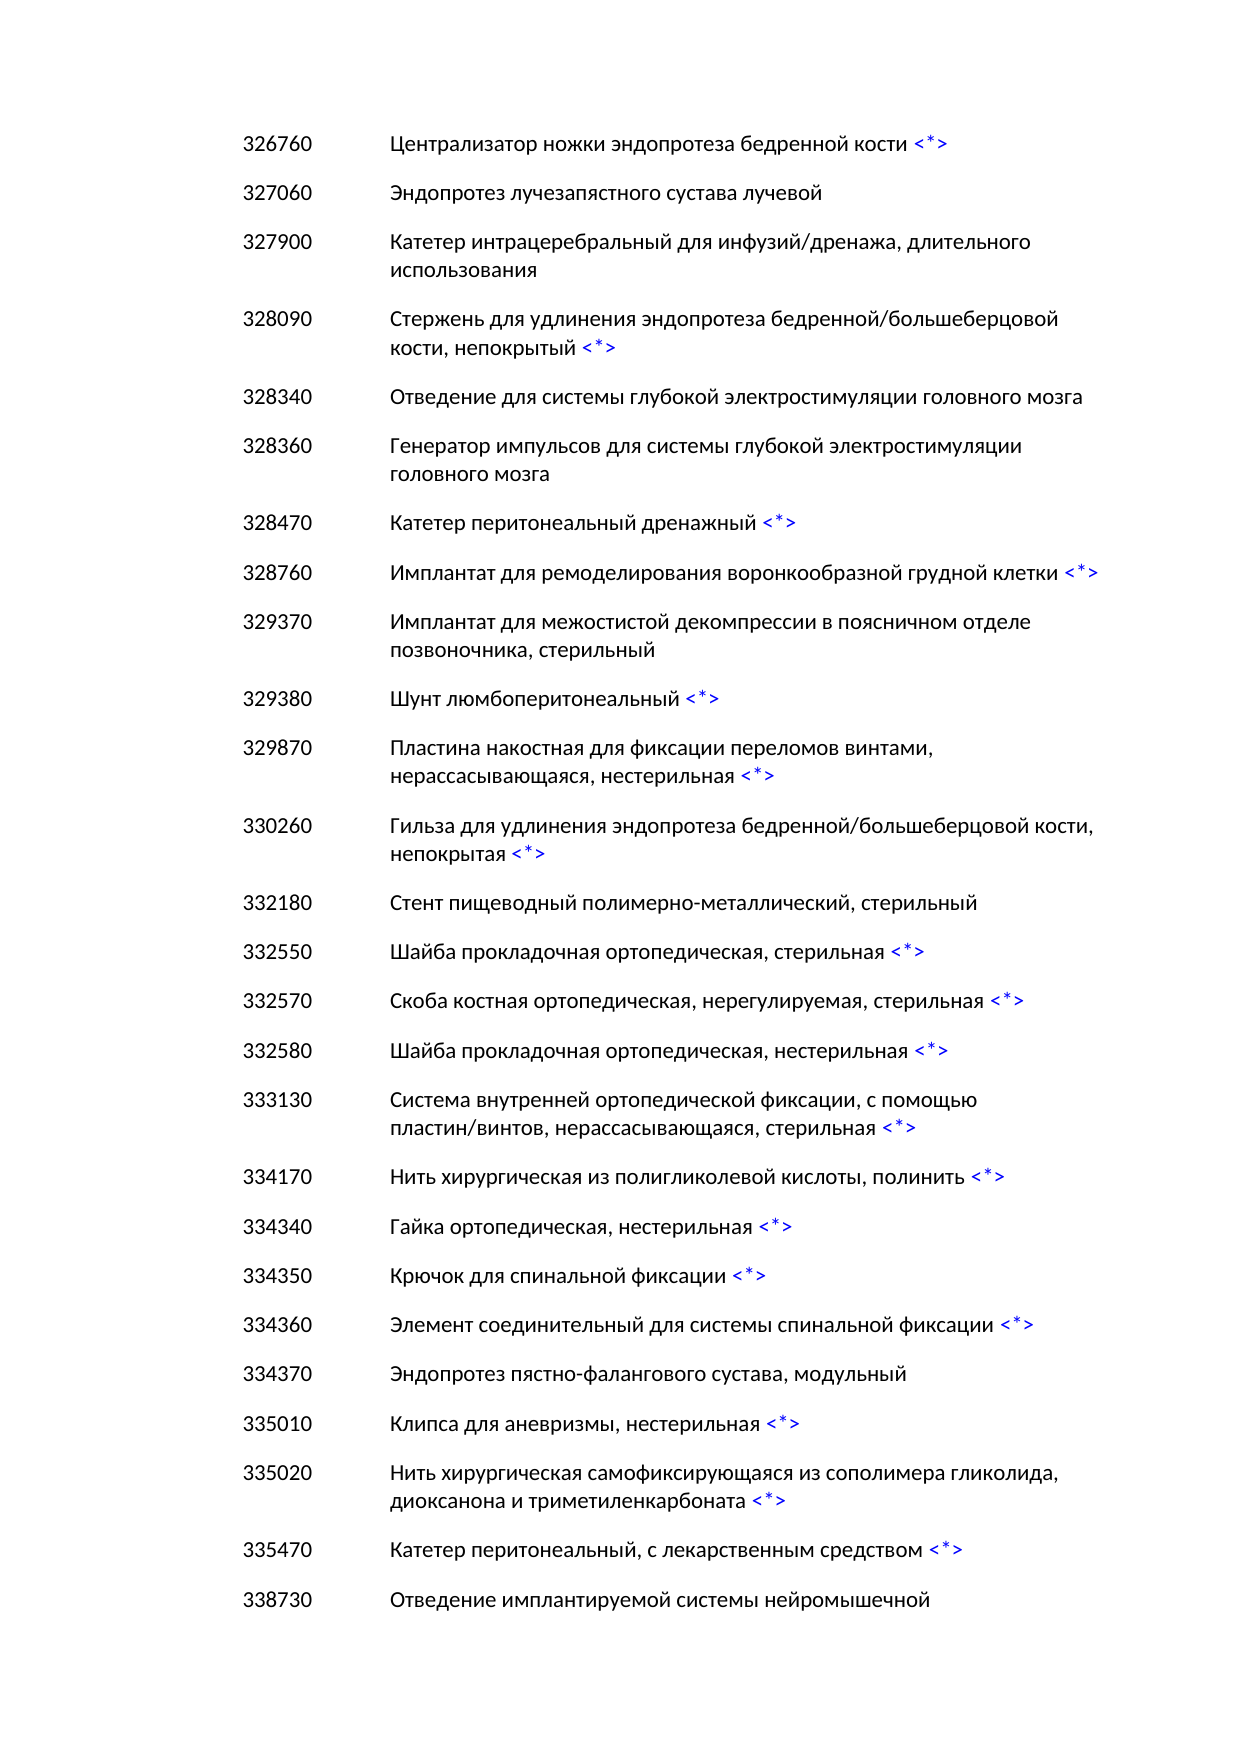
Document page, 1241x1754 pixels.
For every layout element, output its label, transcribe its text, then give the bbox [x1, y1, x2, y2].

table_cell Шайба прокладочная ортопедическая, нестерильная <*> [383, 1025, 1116, 1074]
table_cell 329380 [171, 674, 383, 723]
table_cell 329370 [171, 596, 383, 674]
table_cell 332180 [171, 878, 383, 927]
table_cell 329870 [171, 723, 383, 800]
table_cell 330260 [171, 800, 383, 877]
table_cell 333130 [171, 1075, 383, 1152]
table_cell 332550 [171, 927, 383, 976]
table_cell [383, 1574, 1116, 1623]
table_cell Крючок для спинальной фиксации <*> [383, 1250, 1116, 1300]
table_cell 335020 [171, 1448, 383, 1525]
table_cell Шунт люмбоперитонеальный <*> [383, 674, 1116, 723]
table_cell Катетер интрацеребральный для инфузий/дренажа, длительного использования [383, 217, 1116, 294]
table_cell Система внутренней ортопедической фиксации, с помощью пластин/винтов, нерассасывающаяся, стерильная <*> [383, 1075, 1116, 1152]
table_cell 328340 [171, 371, 383, 421]
table_cell Катетер перитонеальный, с лекарственным средством <*> [383, 1525, 1116, 1574]
table_cell Отведение для системы глубокой электростимуляции головного мозга [383, 371, 1116, 421]
table_cell 338730 [171, 1574, 383, 1623]
table_cell 335470 [171, 1525, 383, 1574]
table_cell Стержень для удлинения эндопротеза бедренной/большеберцовой кости, непокрытый <*> [383, 294, 1116, 371]
table_cell Эндопротез лучезапястного сустава лучевой [383, 168, 1116, 217]
table_cell Шайба прокладочная ортопедическая, стерильная <*> [383, 927, 1116, 976]
table_cell 326760 [171, 118, 383, 167]
table_cell 328090 [171, 294, 383, 371]
table_cell Эндопротез пястно-фалангового сустава, модульный [383, 1349, 1116, 1398]
table_cell Генератор импульсов для системы глубокой электростимуляции головного мозга [383, 421, 1116, 498]
table_cell Гайка ортопедическая, нестерильная <*> [383, 1201, 1116, 1250]
table_cell 328360 [171, 421, 383, 498]
table_cell Скоба костная ортопедическая, нерегулируемая, стерильная <*> [383, 976, 1116, 1025]
table_cell 334340 [171, 1201, 383, 1250]
table_cell 332570 [171, 976, 383, 1025]
table_cell 334350 [171, 1250, 383, 1300]
table_cell 334170 [171, 1152, 383, 1201]
table_cell 328470 [171, 498, 383, 547]
table_cell Катетер перитонеальный дренажный <*> [383, 498, 1116, 547]
table_cell 327060 [171, 168, 383, 217]
table_cell 328760 [171, 547, 383, 596]
table_cell Гильза для удлинения эндопротеза бедренной/большеберцовой кости, непокрытая <*> [383, 800, 1116, 877]
table_cell Элемент соединительный для системы спинальной фиксации <*> [383, 1300, 1116, 1349]
table_cell 334370 [171, 1349, 383, 1398]
table_cell Нить хирургическая самофиксирующаяся из сополимера гликолида, диоксанона и триметиленкарбоната <*> [383, 1448, 1116, 1525]
table_cell Клипса для аневризмы, нестерильная <*> [383, 1398, 1116, 1447]
table_cell Пластина накостная для фиксации переломов винтами, нерассасывающаяся, нестерильная <*> [383, 723, 1116, 800]
table_cell 334360 [171, 1300, 383, 1349]
table_cell Имплантат для ремоделирования воронкообразной грудной клетки <*> [383, 547, 1116, 596]
table_cell 335010 [171, 1398, 383, 1447]
table_cell Стент пищеводный полимерно-металлический, стерильный [383, 878, 1116, 927]
table_cell Нить хирургическая из полигликолевой кислоты, полинить <*> [383, 1152, 1116, 1201]
table_cell Централизатор ножки эндопротеза бедренной кости <*> [383, 118, 1116, 167]
table_cell 332580 [171, 1025, 383, 1074]
table_cell 327900 [171, 217, 383, 294]
table_cell Имплантат для межостистой декомпрессии в поясничном отделе позвоночника, стерильный [383, 596, 1116, 674]
